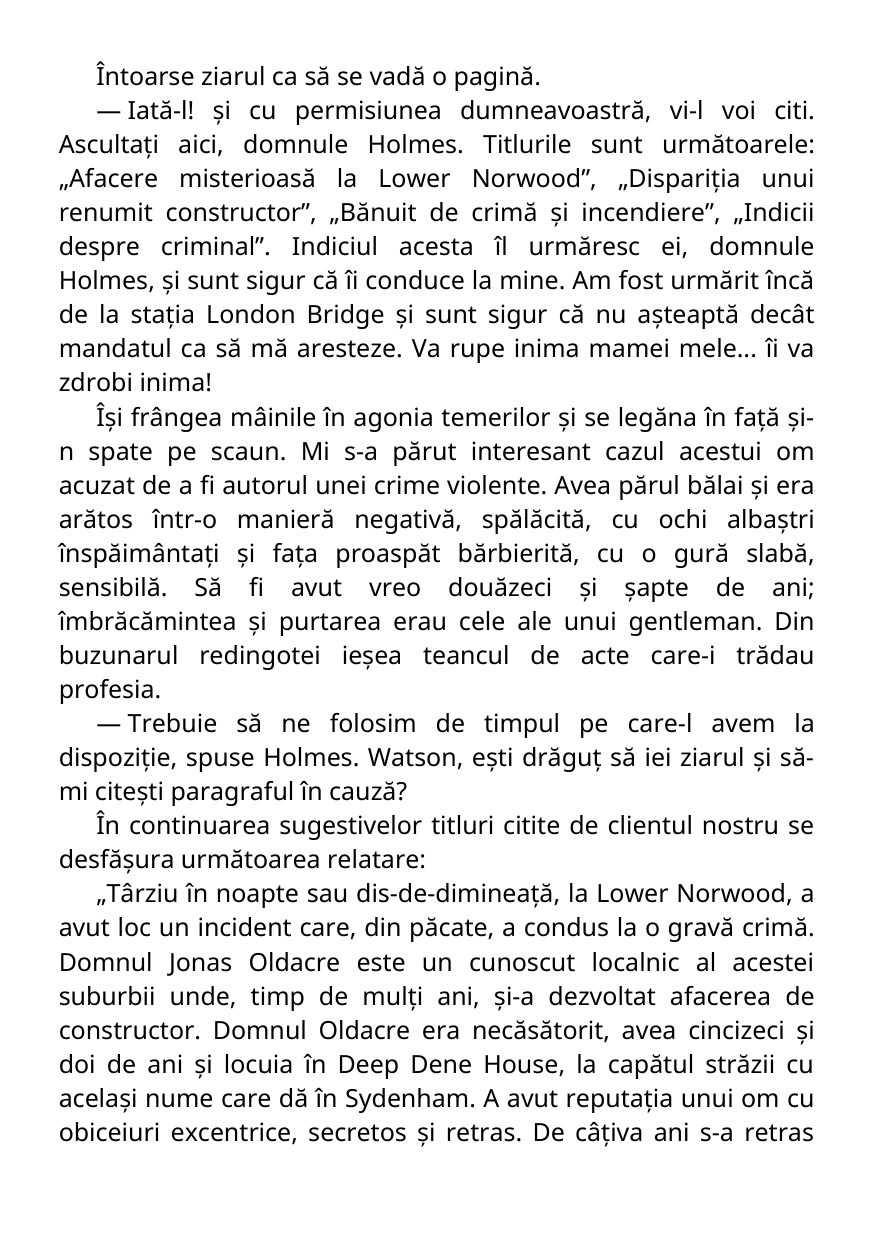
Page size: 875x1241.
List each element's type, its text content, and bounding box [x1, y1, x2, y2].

text — Iată-l! şi cu permisiunea dumneavoastră, vi-l voi citi. Ascultaţi aici, domnule Holmes. Titlurile sunt următoarele: „Afacere misterioasă la Lower Norwood”, „Dispariţia unui renumit constructor”, „Bănuit de crimă şi incendiere”, „Indicii despre criminal”. Indiciul acesta îl urmăresc ei, domnule Holmes, şi sunt sigur că îi conduce la mine. Am fost urmărit încă de la staţia London Bridge şi sunt sigur că nu aşteaptă decât mandatul ca să mă aresteze. Va rupe inima mamei mele... îi va zdrobi inima! [58, 93, 816, 399]
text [58, 876, 816, 1148]
text Îşi frângea mâinile în agonia temerilor şi se legăna în faţă şi-n spate pe scaun. Mi s-a părut interesant cazul acestui om acuzat de a fi autorul unei crime violente. Avea părul bălai şi era arătos într-o manieră negativă, spălăcită, cu ochi albaştri înspăimântaţi şi faţa proaspăt bărbierită, cu o gură slabă, sensibilă. Să fi avut vreo douăzeci şi şapte de ani; îmbrăcămintea şi purtarea erau cele ale unui gentleman. Din buzunarul redingotei ieşea teancul de acte care-i trădau profesia. [58, 399, 816, 706]
text Întoarse ziarul ca să se vadă o pagină. [58, 58, 816, 93]
text În continuarea sugestivelor titluri citite de clientul nostru se desfăşura următoarea relatare: [58, 808, 816, 876]
text — Trebuie să ne folosim de timpul pe care-l avem la dispoziţie, spuse Holmes. Watson, eşti drăguţ să iei ziarul şi să-mi citeşti paragraful în cauză? [58, 706, 816, 808]
